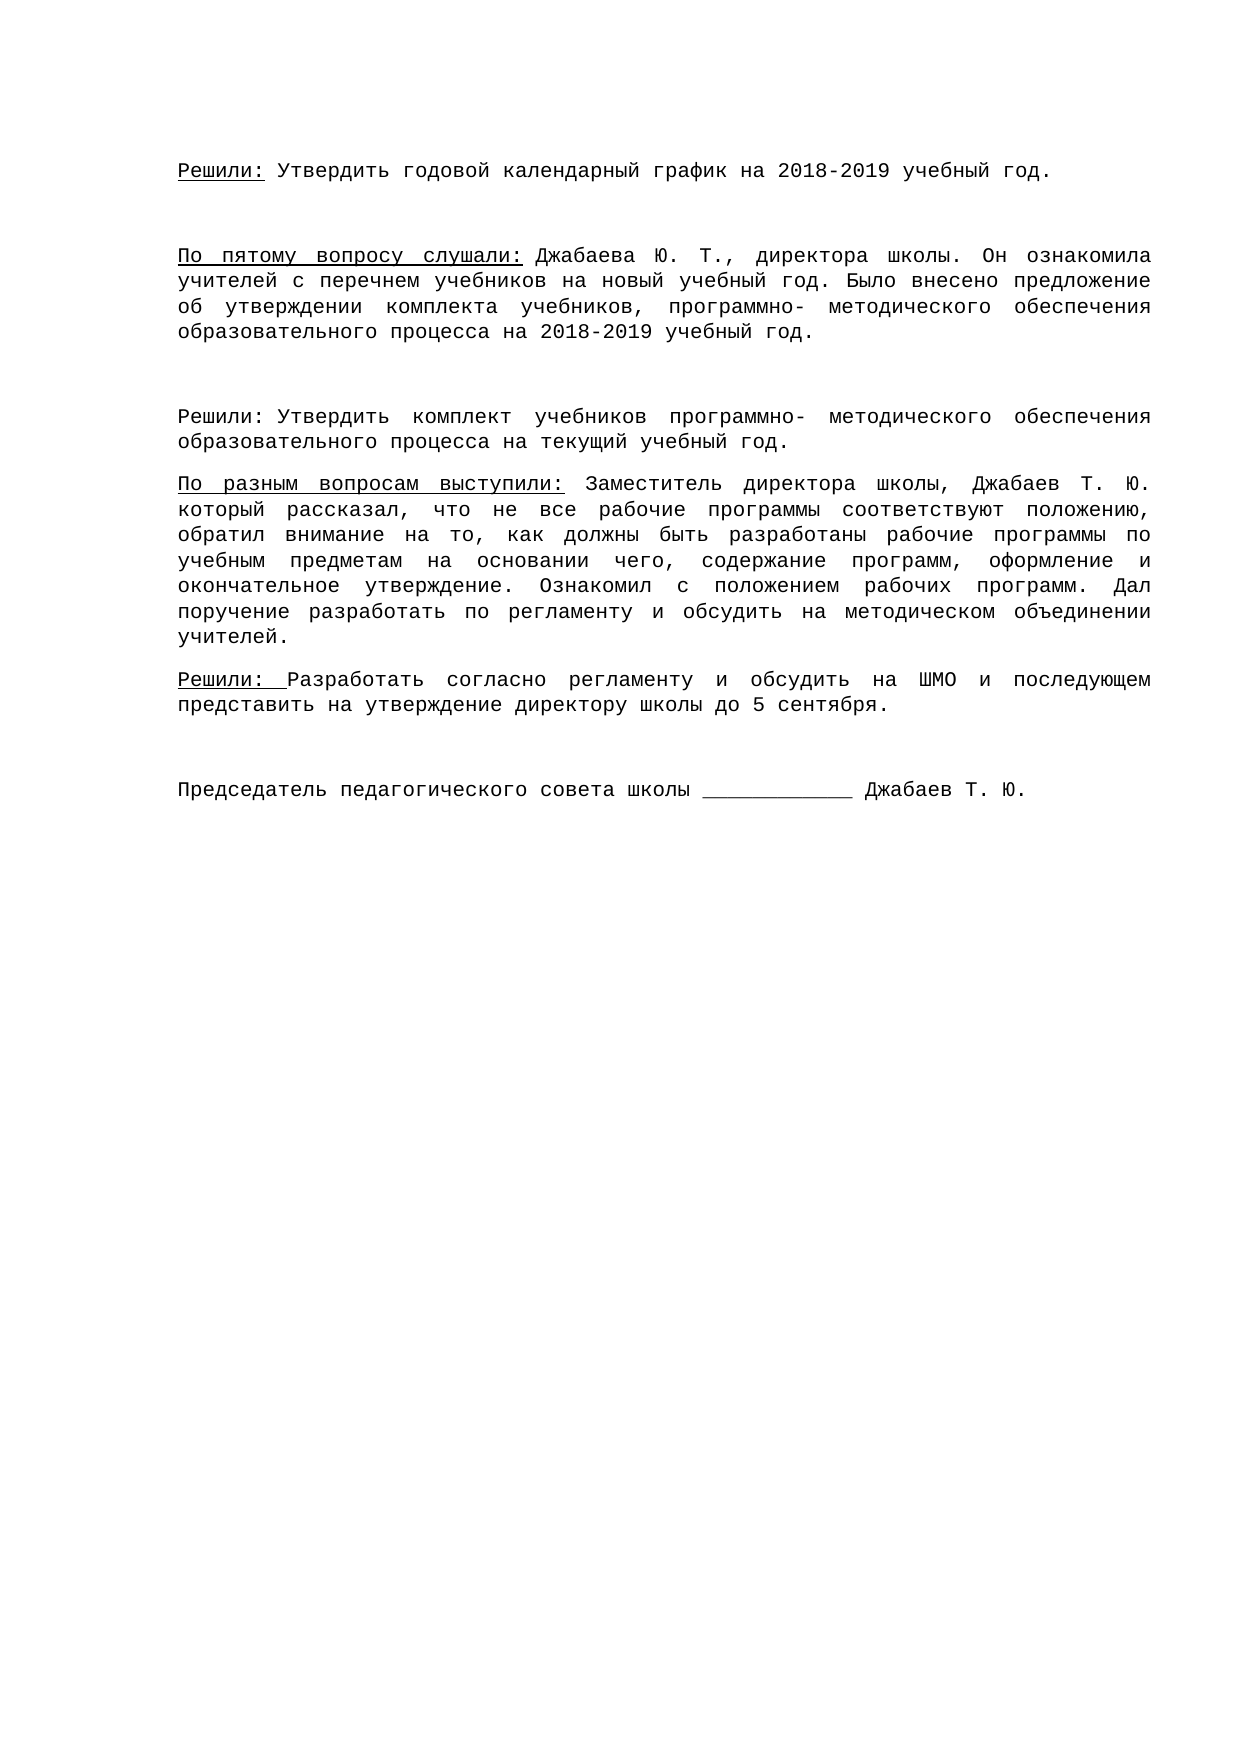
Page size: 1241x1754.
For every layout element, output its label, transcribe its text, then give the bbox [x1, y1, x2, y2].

text Председатель педагогического совета школы ____________ Джабаев Т. Ю. [177, 778, 1152, 802]
text По разным вопросам выступили: Заместитель директора школы, Джабаев Т. Ю. который рассказал, что не все рабочие программы соответствуют положению, обратил внимание на то, как должны быть разработаны рабочие программы по учебным предметам на основании чего, содержание программ, оформление и окончательное утверждение. Ознакомил с положением рабочих программ. Дал поручение разработать по регламенту и обсудить на методическом объединении учителей. [177, 473, 1152, 650]
text По пятому вопросу слушали: Джабаева Ю. Т., директора школы. Он ознакомила учителей с перечнем учебников на новый учебный год. Было внесено предложение об утверждении комплекта учебников, программно- методического обеспечения образовательного процесса на 2018-2019 учебный год. [177, 245, 1152, 345]
text Решили: Утвердить годовой календарный график на 2018-2019 учебный год. [177, 160, 1152, 184]
text Решили: Утвердить комплект учебников программно- методического обеспечения образовательного процесса на текущий учебный год. [177, 406, 1152, 455]
text Решили: Разработать согласно регламенту и обсудить на ШМО и последующем представить на утверждение директору школы до 5 сентября. [177, 669, 1152, 718]
